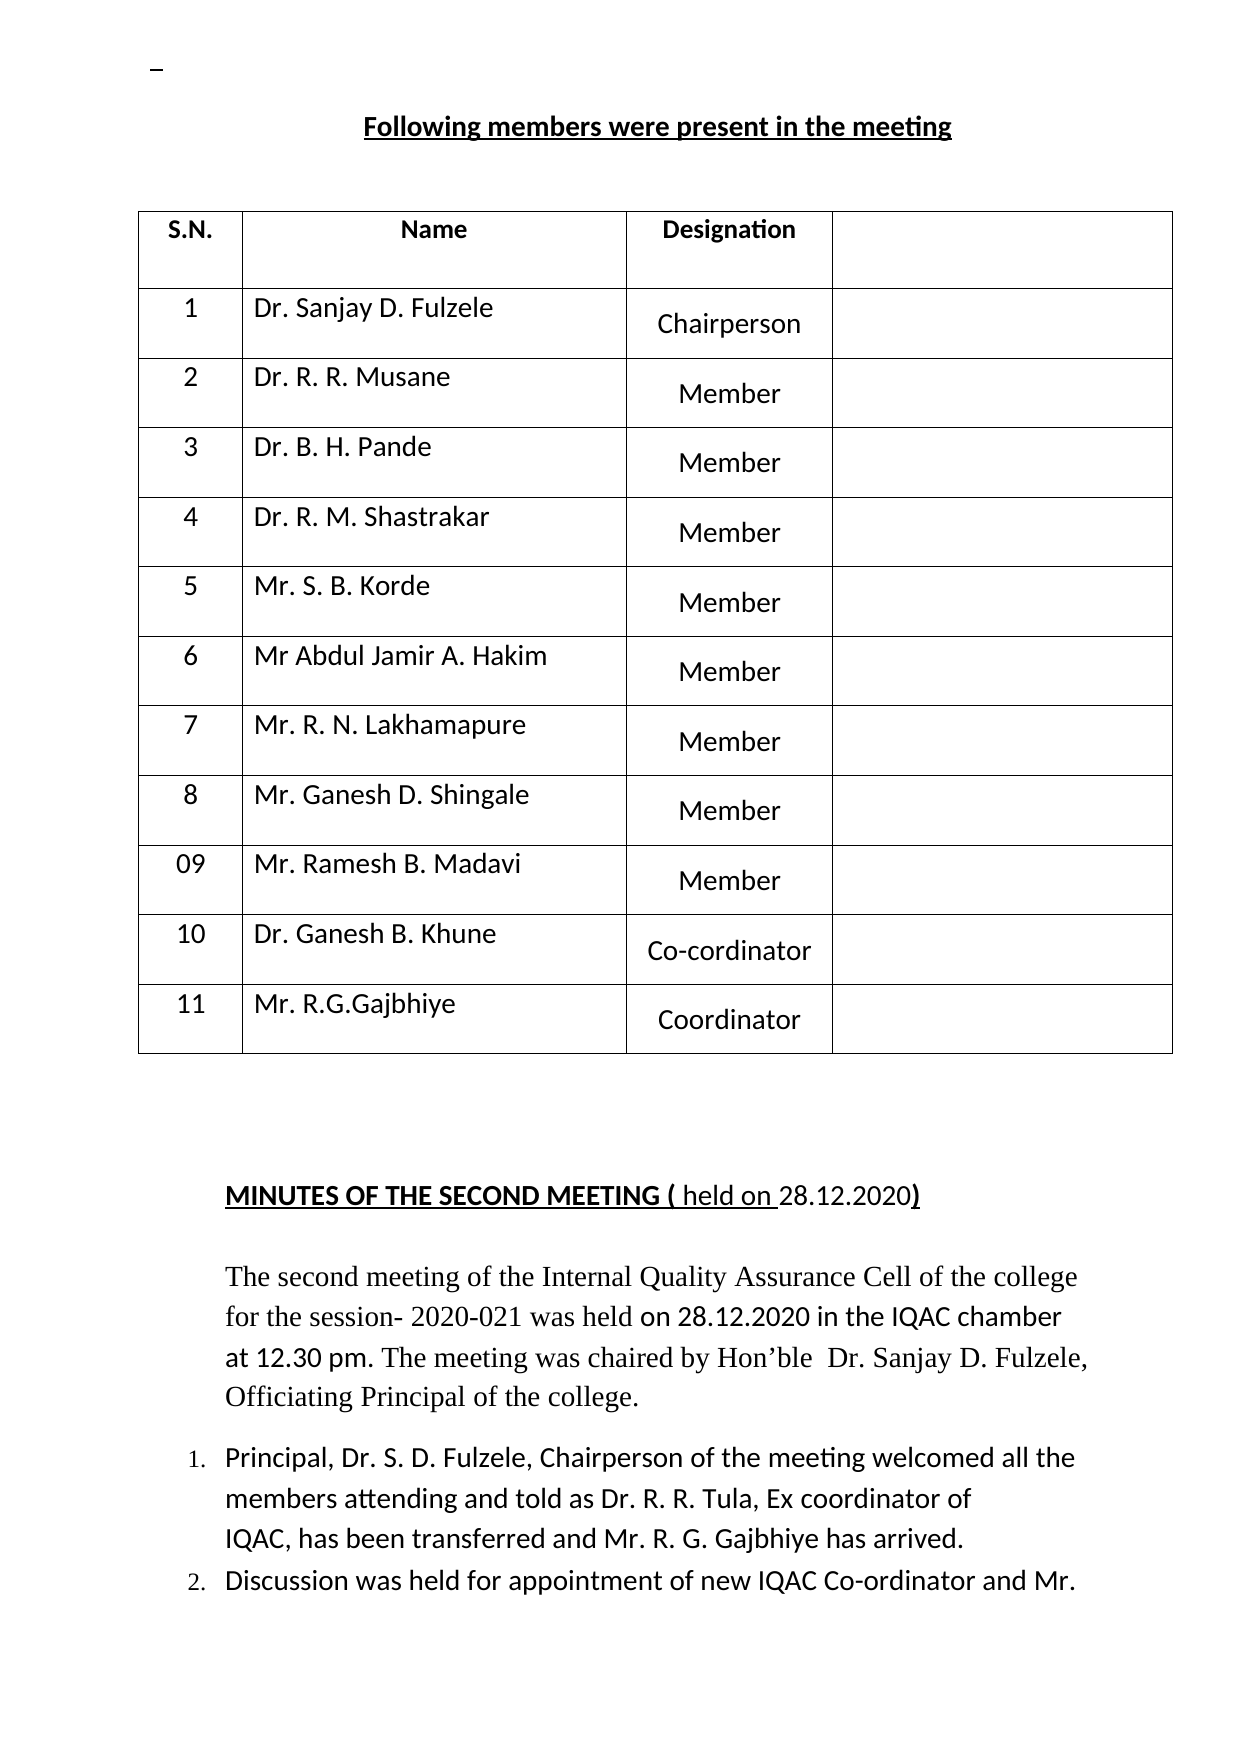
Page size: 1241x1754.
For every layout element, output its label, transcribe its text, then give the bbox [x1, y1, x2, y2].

table_cell Chairperson [627, 289, 832, 357]
table_cell [833, 428, 1172, 497]
table_cell 09 [139, 846, 242, 914]
table_cell Mr. S. B. Korde [243, 567, 626, 636]
table_cell [833, 915, 1172, 984]
table_cell Member [627, 706, 832, 775]
table_header S.N. [139, 212, 242, 288]
table_cell 11 [139, 985, 242, 1053]
table_cell Mr. R.G.Gajbhiye [243, 985, 626, 1053]
table_cell [833, 289, 1172, 357]
list The second meeting of the Internal Quality Assurance Cell of the college for the session- 2020-021 was held on 28.12.2020 in the IQAC chamber at 12.30 pm. The meeting was chaired by Hon’ble Dr. Sanjay D. Fulzele, Officiating Principal of the college. [225, 1259, 1090, 1413]
table_cell Dr. Ganesh B. Khune [243, 915, 626, 984]
table_cell 1 [139, 289, 242, 357]
table_cell Dr. B. H. Pande [243, 428, 626, 497]
table_cell Mr. R. N. Lakhamapure [243, 706, 626, 775]
list MINUTES OF THE SECOND MEETING ( held on 28.12.2020) [225, 1177, 1090, 1213]
list Principal, Dr. S. D. Fulzele, Chairperson of the meeting welcomed all the members attending and told as Dr. R. R. Tula, Ex coordinator of [187, 1439, 1077, 1515]
table_cell [833, 776, 1172, 844]
table_cell 2 [139, 359, 242, 427]
table_cell [833, 706, 1172, 775]
table_cell Member [627, 776, 832, 844]
table_header Name [243, 212, 626, 288]
table_cell 8 [139, 776, 242, 844]
table_cell [833, 985, 1172, 1053]
table_cell 4 [139, 498, 242, 566]
table_cell Member [627, 428, 832, 497]
table_cell Member [627, 359, 832, 427]
table_cell 10 [139, 915, 242, 984]
table_header [833, 212, 1172, 288]
table_cell Member [627, 637, 832, 705]
table_cell Co-cordinator [627, 915, 832, 984]
table_cell [833, 567, 1172, 636]
text IQAC, has been transferred and Mr. R. G. Gajbhiye has arrived. [225, 1521, 1077, 1556]
table_cell 6 [139, 637, 242, 705]
table_cell Member [627, 498, 832, 566]
table_cell Dr. Sanjay D. Fulzele [243, 289, 626, 357]
table_cell [833, 846, 1172, 914]
table_header Designation [627, 212, 832, 288]
table_cell 3 [139, 428, 242, 497]
table_cell Coordinator [627, 985, 832, 1053]
table_cell Dr. R. R. Musane [243, 359, 626, 427]
table_cell 5 [139, 567, 242, 636]
table_cell [833, 359, 1172, 427]
table_cell Dr. R. M. Shastrakar [243, 498, 626, 566]
table_cell 7 [139, 706, 242, 775]
table_cell Mr. Ramesh B. Madavi [243, 846, 626, 914]
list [187, 1562, 1077, 1597]
table_cell Member [627, 567, 832, 636]
table_cell Member [627, 846, 832, 914]
table_cell Mr Abdul Jamir A. Hakim [243, 637, 626, 705]
table_cell [833, 637, 1172, 705]
table_cell Mr. Ganesh D. Shingale [243, 776, 626, 844]
table_cell [833, 498, 1172, 566]
list Following members were present in the meeting [225, 108, 1090, 144]
